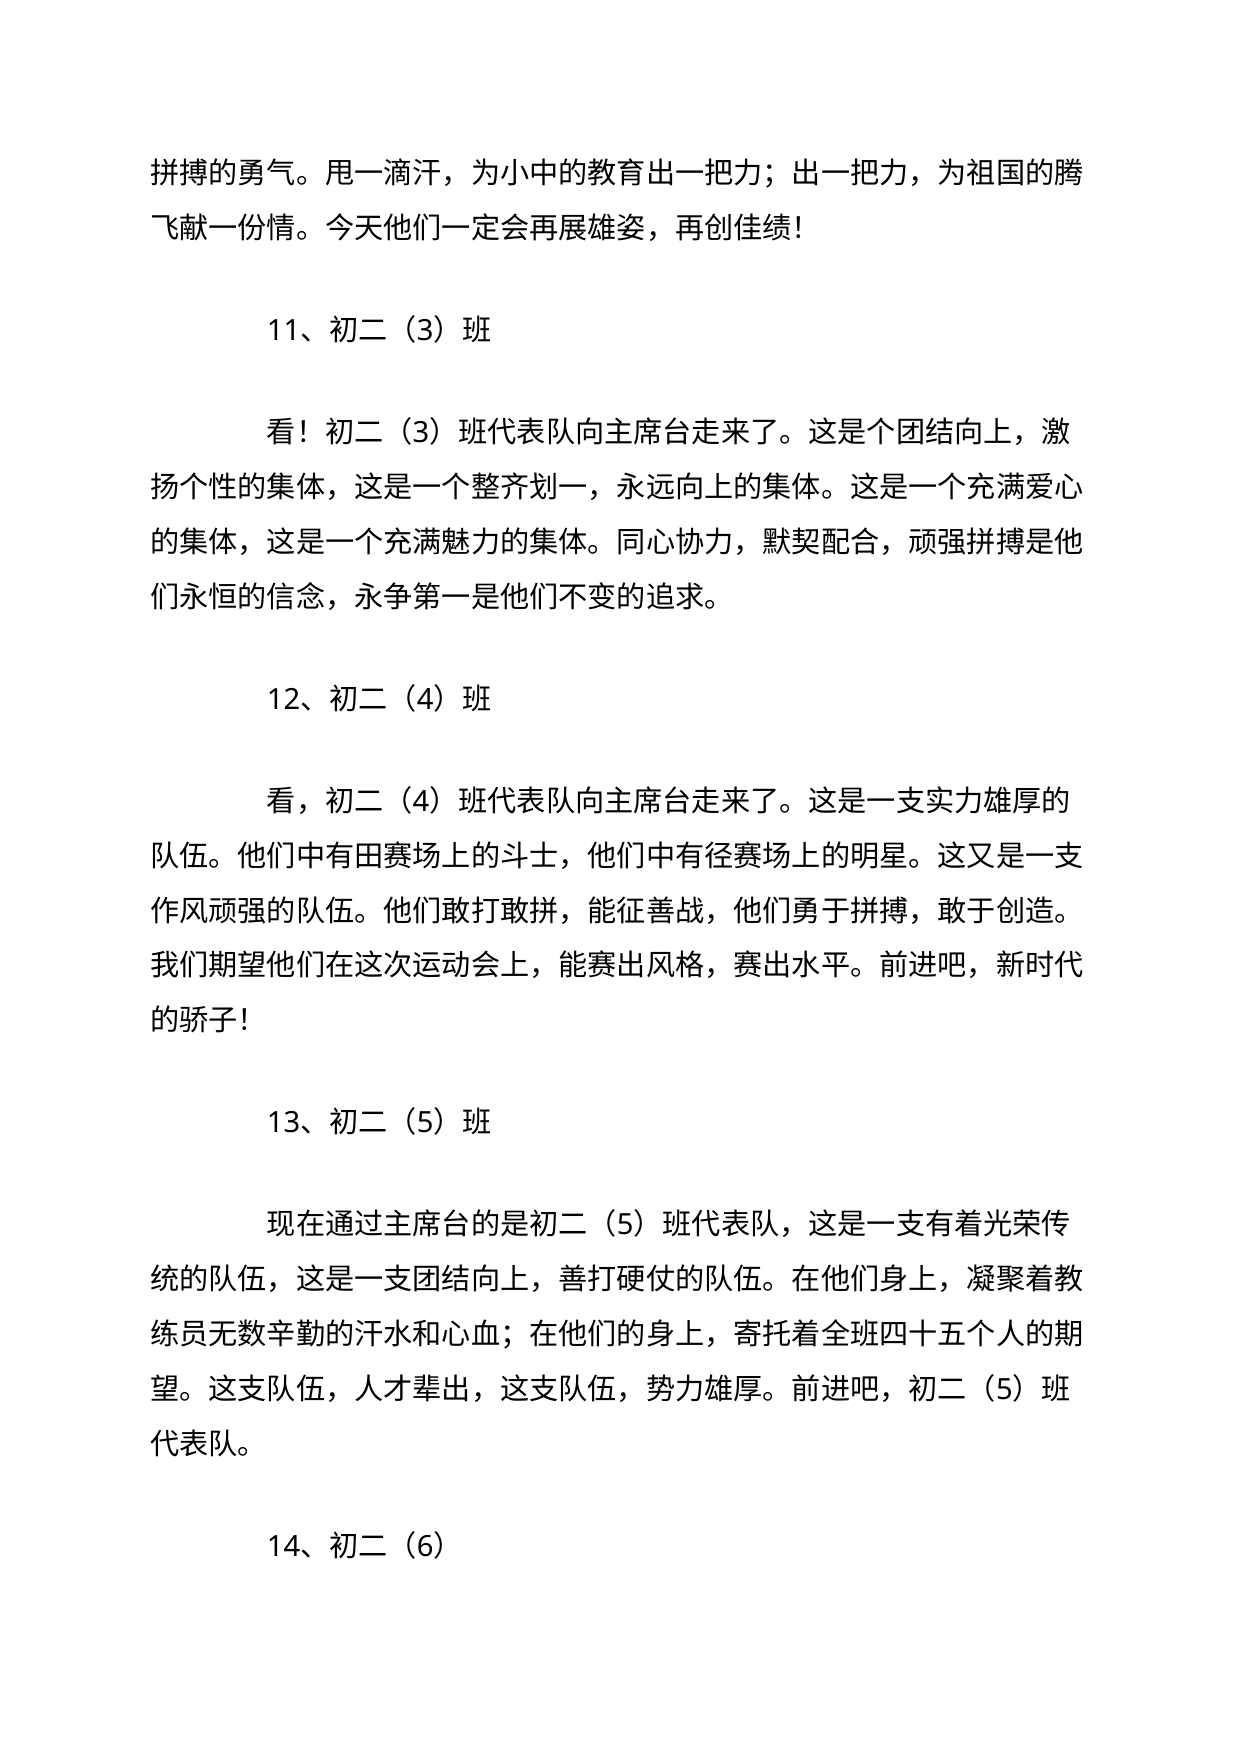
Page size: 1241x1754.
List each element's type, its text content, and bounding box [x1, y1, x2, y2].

text 看，初二（4）班代表队向主席台走来了。这是一支实力雄厚的队伍。他们中有田赛场上的斗士，他们中有径赛场上的明星。这又是一支作风顽强的队伍。他们敢打敢拼，能征善战，他们勇于拼搏，敢于创造。我们期望他们在这次运动会上，能赛出风格，赛出水平。前进吧，新时代的骄子！ [150, 777, 1090, 1039]
text 14、初二（6） [150, 1522, 1090, 1564]
text 12、初二（4）班 [150, 675, 1090, 718]
text 13、初二（5）班 [150, 1099, 1090, 1141]
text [150, 150, 1090, 247]
text 看！初二（3）班代表队向主席台走来了。这是个团结向上，激扬个性的集体，这是一个整齐划一，永远向上的集体。这是一个充满爱心的集体，这是一个充满魅力的集体。同心协力，默契配合，顽强拼搏是他们永恒的信念，永争第一是他们不变的追求。 [150, 409, 1090, 616]
text 11、初二（3）班 [150, 307, 1090, 349]
text 现在通过主席台的是初二（5）班代表队，这是一支有着光荣传统的队伍，这是一支团结向上，善打硬仗的队伍。在他们身上，凝聚着教练员无数辛勤的汗水和心血；在他们的身上，寄托着全班四十五个人的期望。这支队伍，人才辈出，这支队伍，势力雄厚。前进吧，初二（5）班代表队。 [150, 1201, 1090, 1463]
